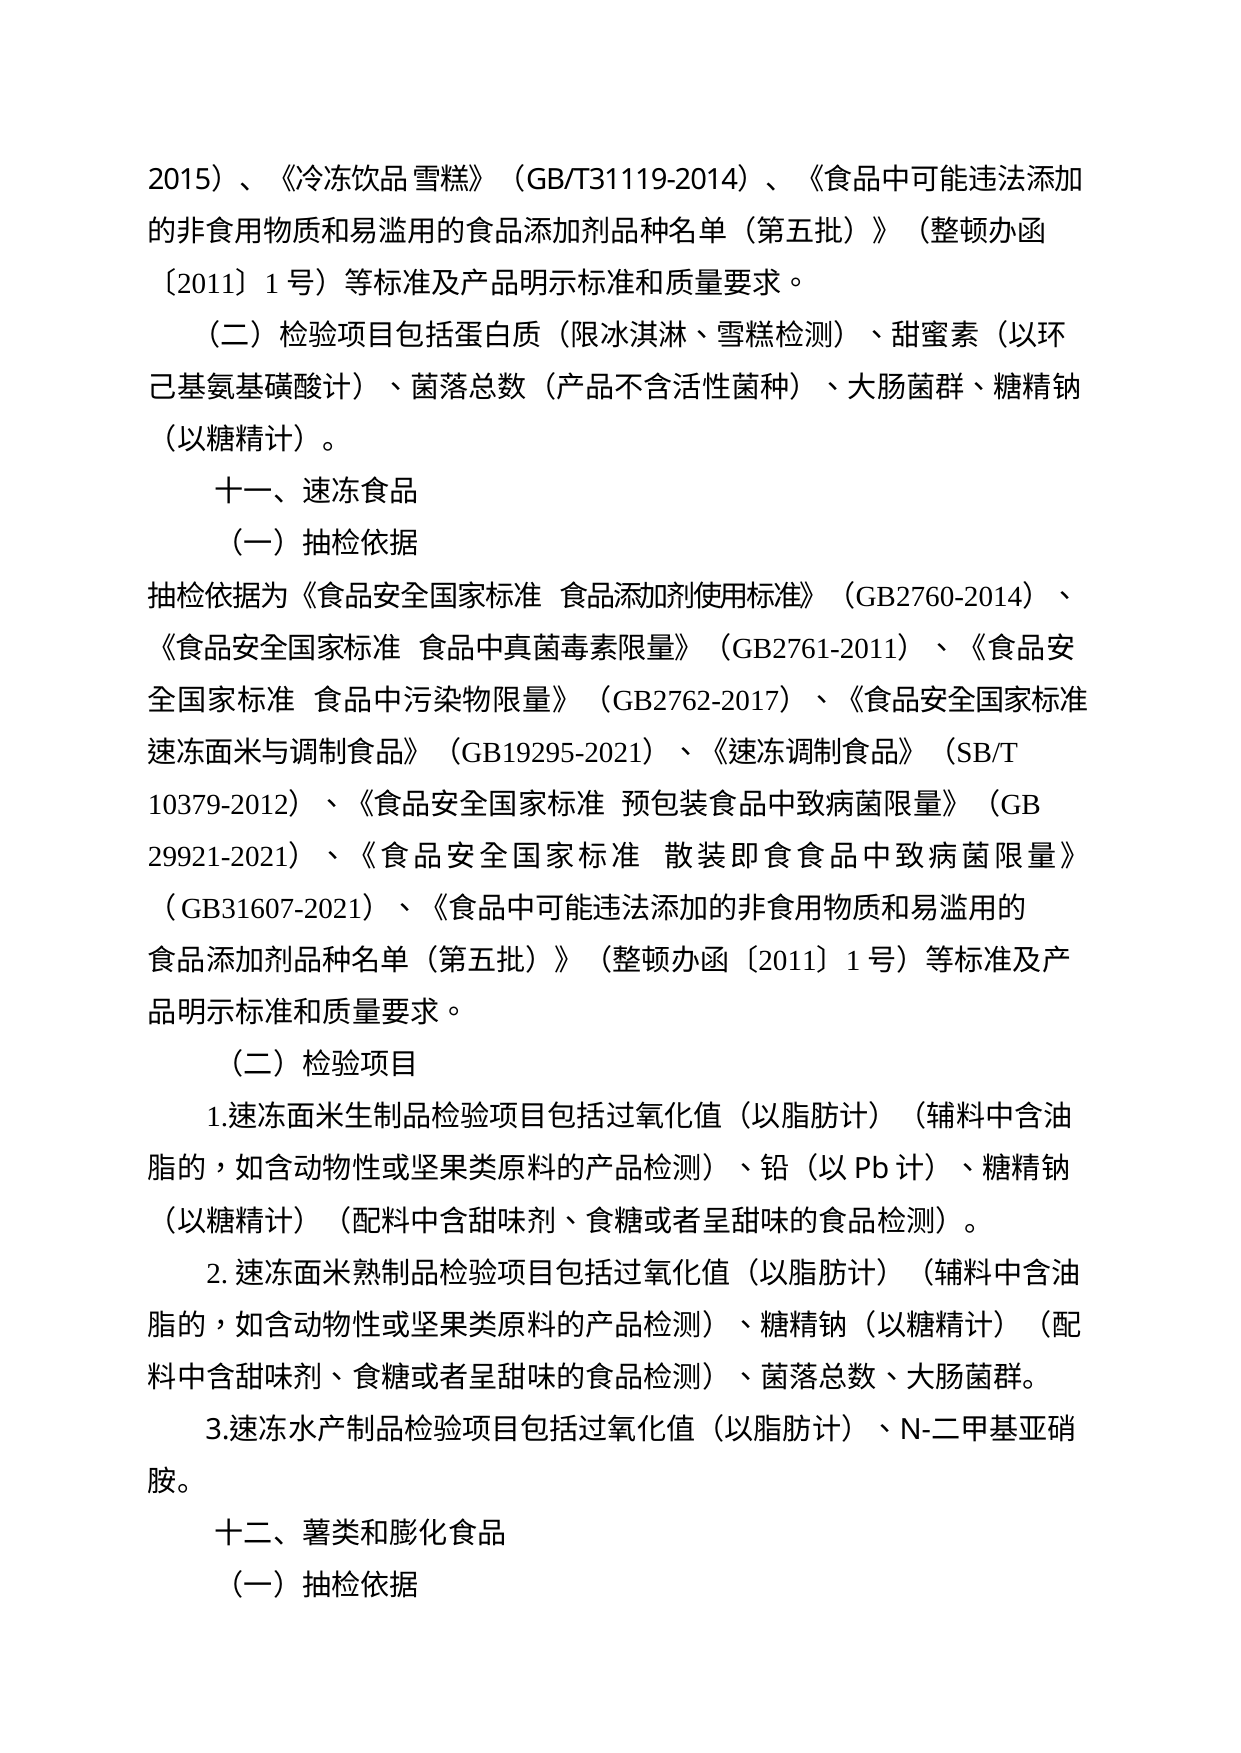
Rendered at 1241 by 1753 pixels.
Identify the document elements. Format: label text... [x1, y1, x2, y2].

text （一）抽检依据 [214, 512, 1092, 564]
text 1.速冻面米生制品检验项目包括过氧化值（以脂肪计）（辅料中含油脂的，如含动物性或坚果类原料的产品检测）、铅（以Pb计）、糖精钠（以糖精计）（配料中含甜味剂、食糖或者呈甜味的食品检测）。 [148, 1085, 1092, 1241]
text （二）检验项目包括蛋白质（限冰淇淋、雪糕检测）、甜蜜素（以环己基氨基磺酸计）、菌落总数（产品不含活性菌种）、大肠菌群、糖精钠（以糖精计）。 [148, 304, 1092, 460]
text 食品添加剂品种名单（第五批）》（整顿办函〔2011〕1 号）等标准及产品明示标准和质量要求。 [148, 929, 1092, 1033]
text 十二、薯类和膨化食品 [214, 1502, 1092, 1554]
text 十一、速冻食品 [214, 460, 1092, 512]
text （二）检验项目 [214, 1033, 1092, 1085]
text 抽检依据为《食品安全国家标准 食品添加剂使用标准》（GB2760-2014）、《食品安全国家标准 食品中真菌毒素限量》（GB2761-2011）、《食品安全国家标准 食品中污染物限量》（GB2762-2017）、《食品安全国家标准 速冻面米与调制食品》（GB19295-2021）、《速冻调制食品》（SB/T 10379-2012）、《食品安全国家标准 预包装食品中致病菌限量》（GB 29921-2021）、《食品安全国家标准 散装即食食品中致病菌限量》（GB31607-2021）、《食品中可能违法添加的非食用物质和易滥用的 [148, 564, 1092, 929]
text 3.速冻水产制品检验项目包括过氧化值（以脂肪计）、N-二甲基亚硝胺。 [148, 1398, 1092, 1502]
text 2. 速冻面米熟制品检验项目包括过氧化值（以脂肪计）（辅料中含油脂的，如含动物性或坚果类原料的产品检测）、糖精钠（以糖精计）（配料中含甜味剂、食糖或者呈甜味的食品检测）、菌落总数、大肠菌群。 [148, 1241, 1092, 1398]
text （一）抽检依据 [214, 1554, 1092, 1606]
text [148, 148, 1092, 304]
